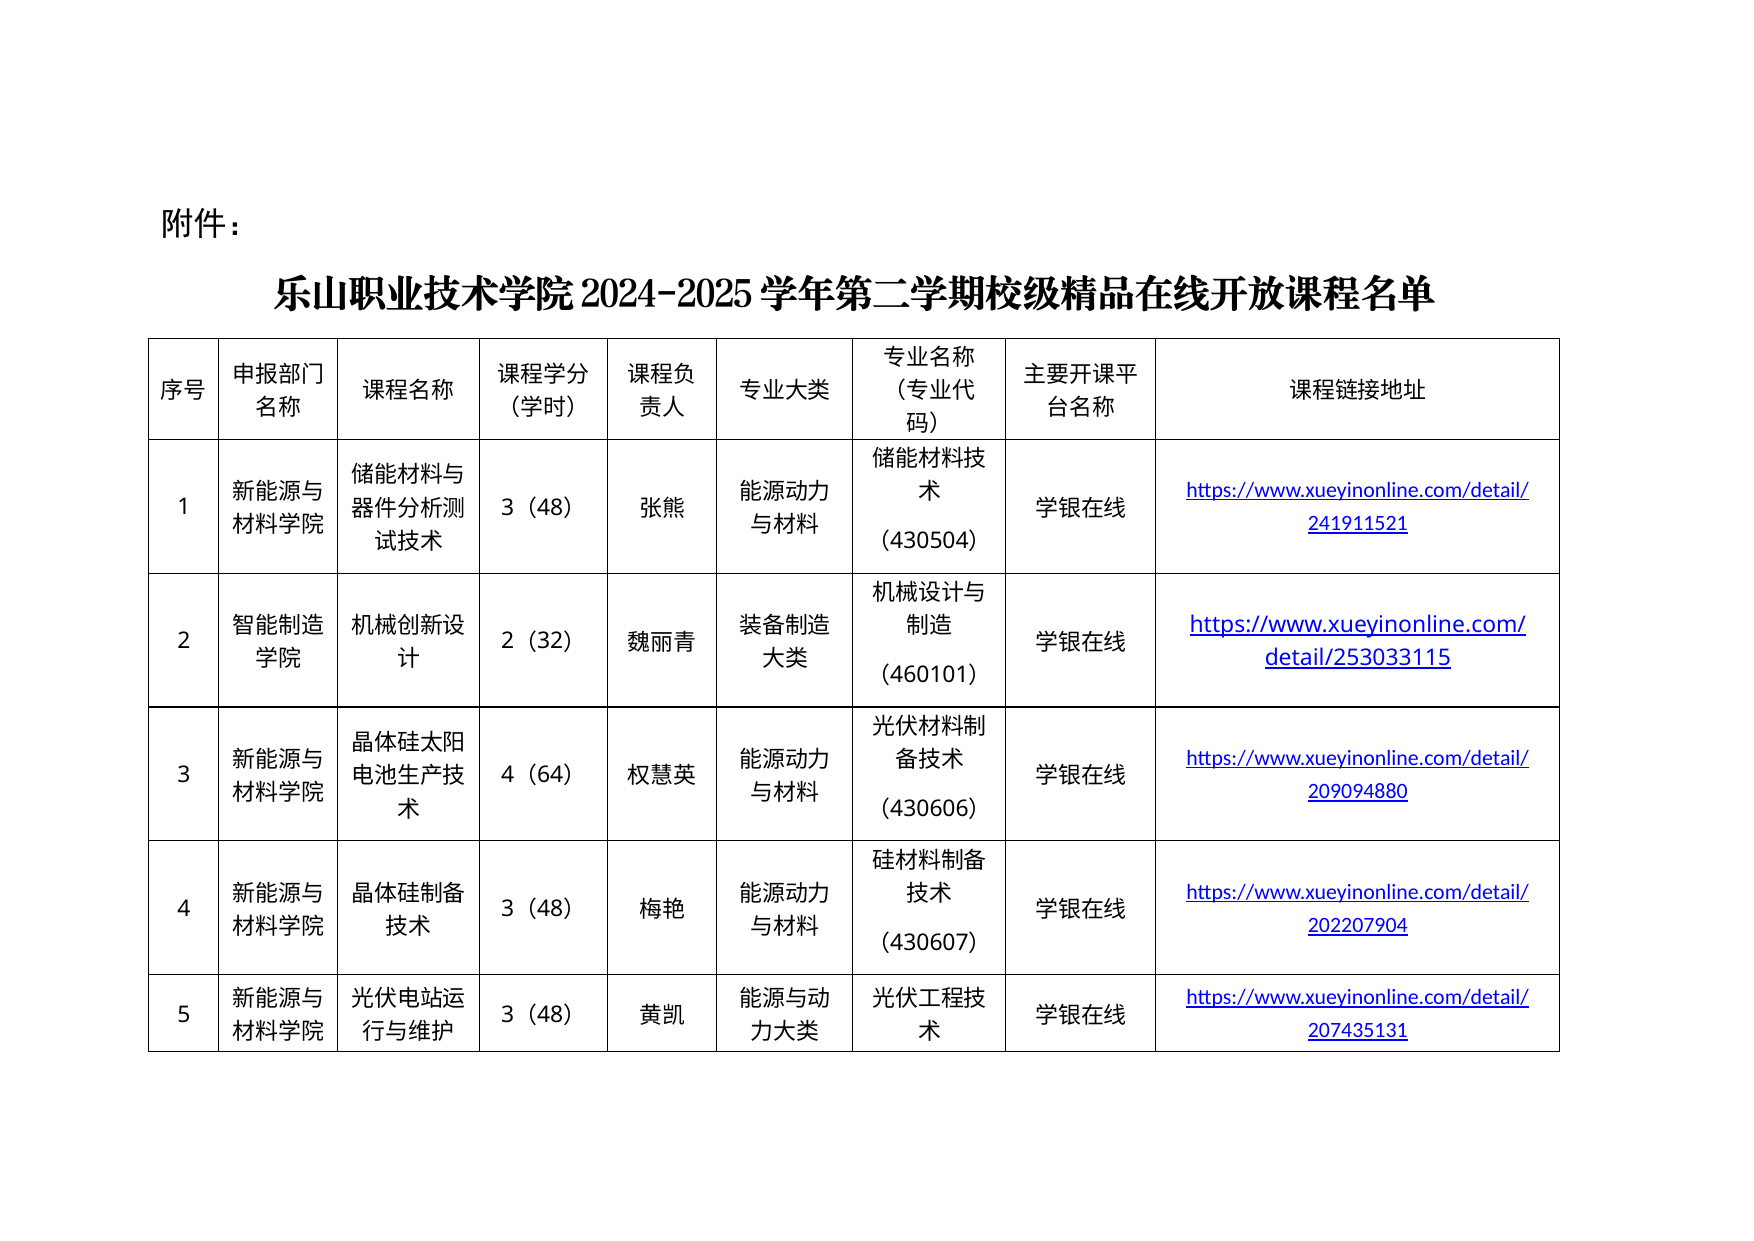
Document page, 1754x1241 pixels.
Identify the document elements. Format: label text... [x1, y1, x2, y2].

table_cell 4 [149, 841, 218, 974]
table_cell 新能源与材料学院 [219, 975, 337, 1051]
table_cell 能源与动力大类 [717, 975, 852, 1051]
table_cell 权慧英 [608, 708, 716, 840]
table_header 附件： [149, 188, 1559, 254]
table_cell 能源动力与材料 [717, 708, 852, 840]
table_cell 3 [149, 708, 218, 840]
table_cell 5 [149, 975, 218, 1051]
table_cell 1 [149, 440, 218, 572]
table_cell 机械创新设计 [338, 574, 479, 706]
table_cell 学银在线 [1006, 708, 1155, 840]
table_cell 2 [149, 574, 218, 706]
table_cell 储能材料技术（430504） [853, 440, 1005, 572]
table_cell 魏丽青 [608, 574, 716, 706]
table_cell 装备制造大类 [717, 574, 852, 706]
table_cell 智能制造学院 [219, 574, 337, 706]
table_cell 张熊 [608, 440, 716, 572]
table_cell 学银在线 [1006, 975, 1155, 1051]
table_cell https://www.xueyinonline.com/detail/209094880 [1156, 708, 1559, 840]
table_cell 光伏材料制备技术（430606） [853, 708, 1005, 840]
table_cell 课程链接地址 [1156, 339, 1559, 438]
table_cell 主要开课平台名称 [1006, 339, 1155, 438]
table_cell 课程名称 [338, 339, 479, 438]
table_cell 2（32） [480, 574, 607, 706]
table_cell 4（64） [480, 708, 607, 840]
table_cell 晶体硅太阳电池生产技术 [338, 708, 479, 840]
table_cell 乐山职业技术学院2024-2025学年第二学期校级精品在线开放课程名单 [149, 255, 1559, 338]
table_cell 机械设计与制造（460101） [853, 574, 1005, 706]
table_cell https://www.xueyinonline.com/detail/202207904 [1156, 841, 1559, 974]
table_cell 申报部门名称 [219, 339, 337, 438]
table_cell 储能材料与器件分析测试技术 [338, 440, 479, 572]
table_cell 3（48） [480, 841, 607, 974]
table_cell 课程负责人 [608, 339, 716, 438]
table_cell 新能源与材料学院 [219, 708, 337, 840]
table_cell https://www.xueyinonline.com/detail/253033115 [1156, 574, 1559, 706]
table_cell https://www.xueyinonline.com/detail/241911521 [1156, 440, 1559, 572]
table_cell 能源动力与材料 [717, 440, 852, 572]
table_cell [1156, 975, 1559, 1051]
table_cell 硅材料制备技术（430607） [853, 841, 1005, 974]
table_cell 黄凯 [608, 975, 716, 1051]
table_cell 课程学分（学时） [480, 339, 607, 438]
table_cell 梅艳 [608, 841, 716, 974]
table_cell 新能源与材料学院 [219, 440, 337, 572]
table_cell 晶体硅制备技术 [338, 841, 479, 974]
table_cell 光伏工程技术（430301） [853, 975, 1005, 1051]
table_cell 能源动力与材料 [717, 841, 852, 974]
table_cell 学银在线 [1006, 841, 1155, 974]
table_cell 专业名称 （专业代码） [853, 339, 1005, 438]
table_cell 3（48） [480, 440, 607, 572]
table_cell 3（48） [480, 975, 607, 1051]
table_cell 光伏电站运行与维护 [338, 975, 479, 1051]
table_cell 学银在线 [1006, 440, 1155, 572]
table_cell 学银在线 [1006, 574, 1155, 706]
table_cell 序号 [149, 339, 218, 438]
table_cell 新能源与材料学院 [219, 841, 337, 974]
table_cell 专业大类 [717, 339, 852, 438]
